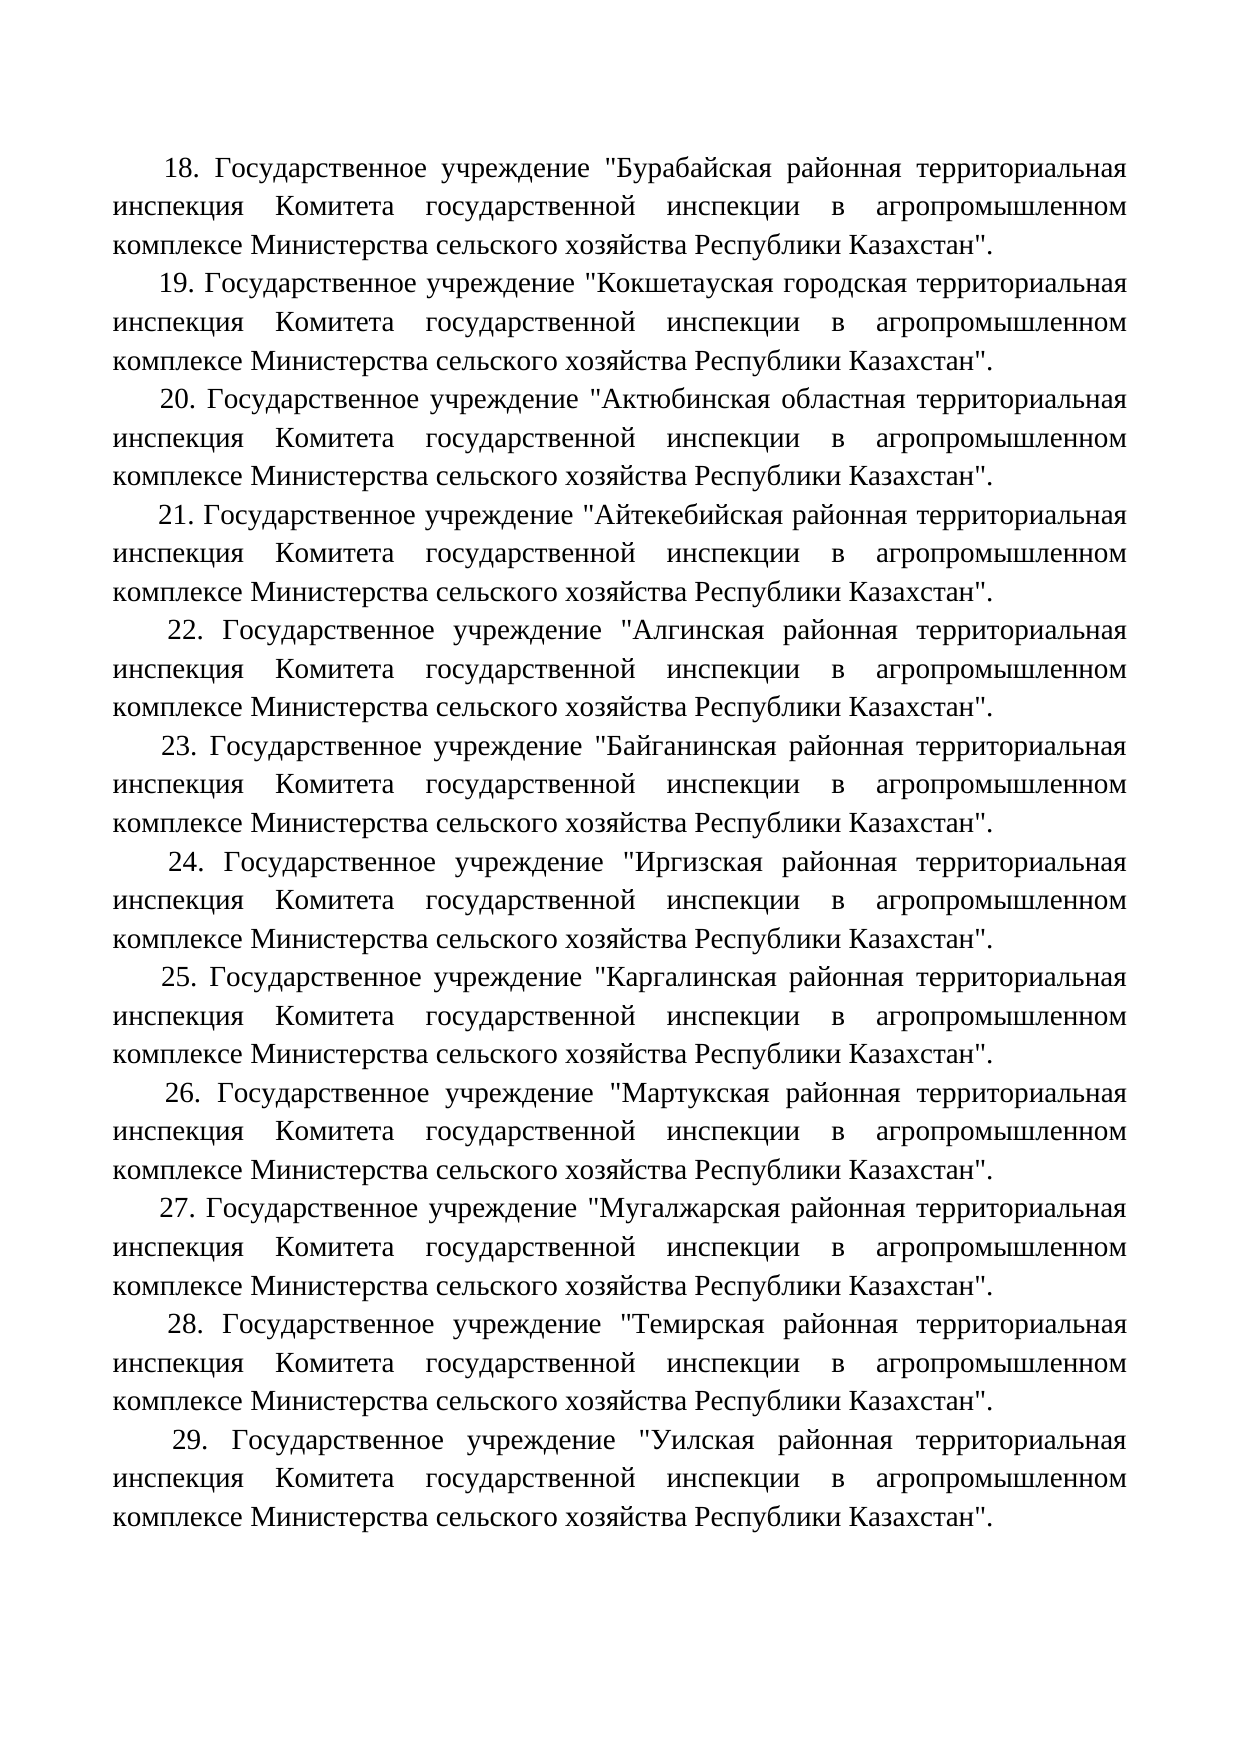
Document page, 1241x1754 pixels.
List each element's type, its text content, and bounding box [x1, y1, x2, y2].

text 25. Государственное учреждение "Каргалинская районная территориальная инспекция Комитета государственной инспекции в агропромышленном комплексе Министерства сельского хозяйства Республики Казахстан". [112, 959, 1128, 1070]
text 21. Государственное учреждение "Айтекебийская районная территориальная инспекция Комитета государственной инспекции в агропромышленном комплексе Министерства сельского хозяйства Республики Казахстан". [112, 497, 1128, 607]
text 22. Государственное учреждение "Алгинская районная территориальная инспекция Комитета государственной инспекции в агропромышленном комплексе Министерства сельского хозяйства Республики Казахстан". [112, 612, 1128, 723]
text 18. Государственное учреждение "Бурабайская районная территориальная инспекция Комитета государственной инспекции в агропромышленном комплексе Министерства сельского хозяйства Республики Казахстан". [112, 150, 1128, 261]
text 28. Государственное учреждение "Темирская районная территориальная инспекция Комитета государственной инспекции в агропромышленном комплексе Министерства сельского хозяйства Республики Казахстан". [112, 1306, 1128, 1417]
text 20. Государственное учреждение "Актюбинская областная территориальная инспекция Комитета государственной инспекции в агропромышленном комплексе Министерства сельского хозяйства Республики Казахстан". [112, 381, 1128, 492]
text 26. Государственное учреждение "Мартукская районная территориальная инспекция Комитета государственной инспекции в агропромышленном комплексе Министерства сельского хозяйства Республики Казахстан". [112, 1075, 1128, 1186]
text 23. Государственное учреждение "Байганинская районная территориальная инспекция Комитета государственной инспекции в агропромышленном комплексе Министерства сельского хозяйства Республики Казахстан". [112, 728, 1128, 839]
text 19. Государственное учреждение "Кокшетауская городская территориальная инспекция Комитета государственной инспекции в агропромышленном комплексе Министерства сельского хозяйства Республики Казахстан". [112, 266, 1128, 376]
text 29. Государственное учреждение "Уилская районная территориальная инспекция Комитета государственной инспекции в агропромышленном комплексе Министерства сельского хозяйства Республики Казахстан". [112, 1422, 1128, 1532]
text 27. Государственное учреждение "Мугалжарская районная территориальная инспекция Комитета государственной инспекции в агропромышленном комплексе Министерства сельского хозяйства Республики Казахстан". [112, 1191, 1128, 1301]
text 24. Государственное учреждение "Иргизская районная территориальная инспекция Комитета государственной инспекции в агропромышленном комплексе Министерства сельского хозяйства Республики Казахстан". [112, 844, 1128, 954]
